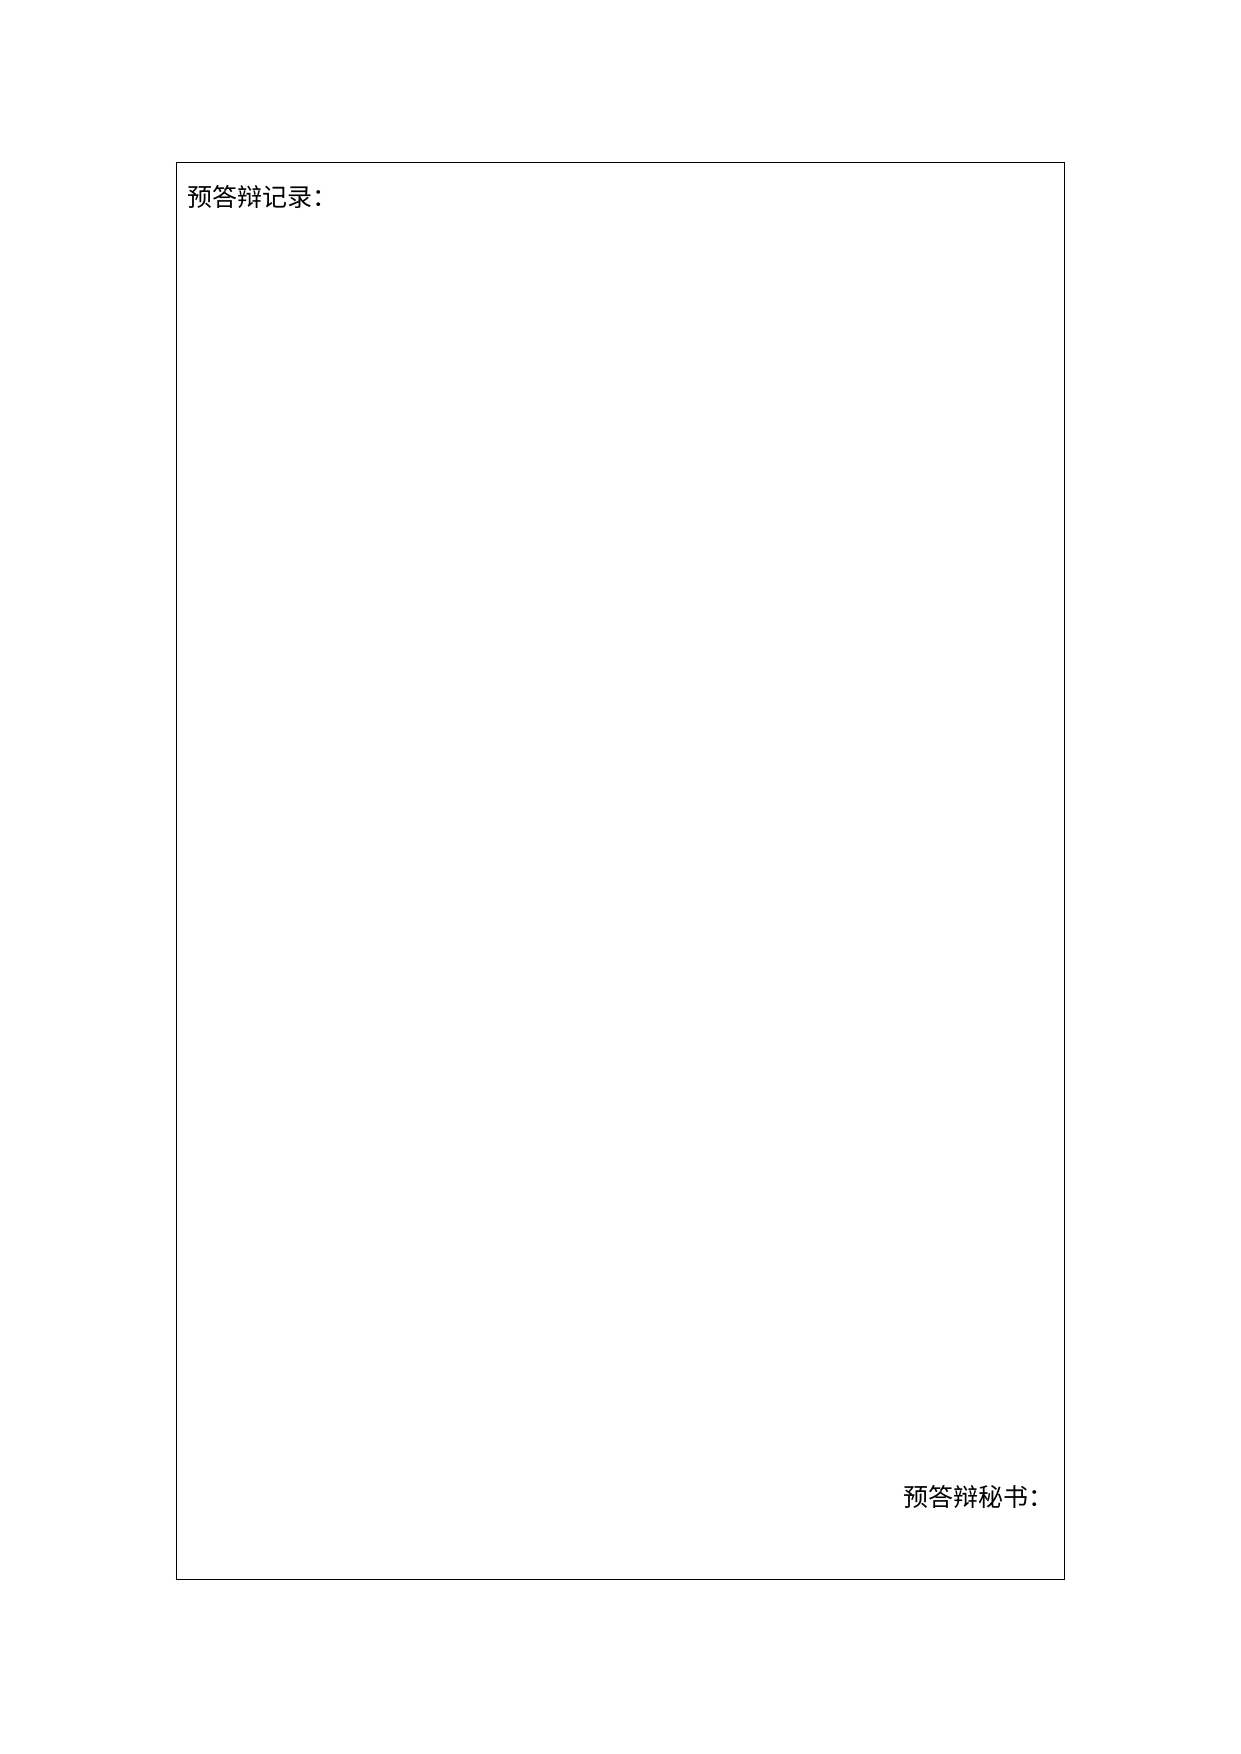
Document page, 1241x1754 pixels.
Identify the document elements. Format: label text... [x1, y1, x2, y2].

table_cell 预答辩记录： 预答辩秘书： 年 月 日 [177, 163, 1064, 1578]
